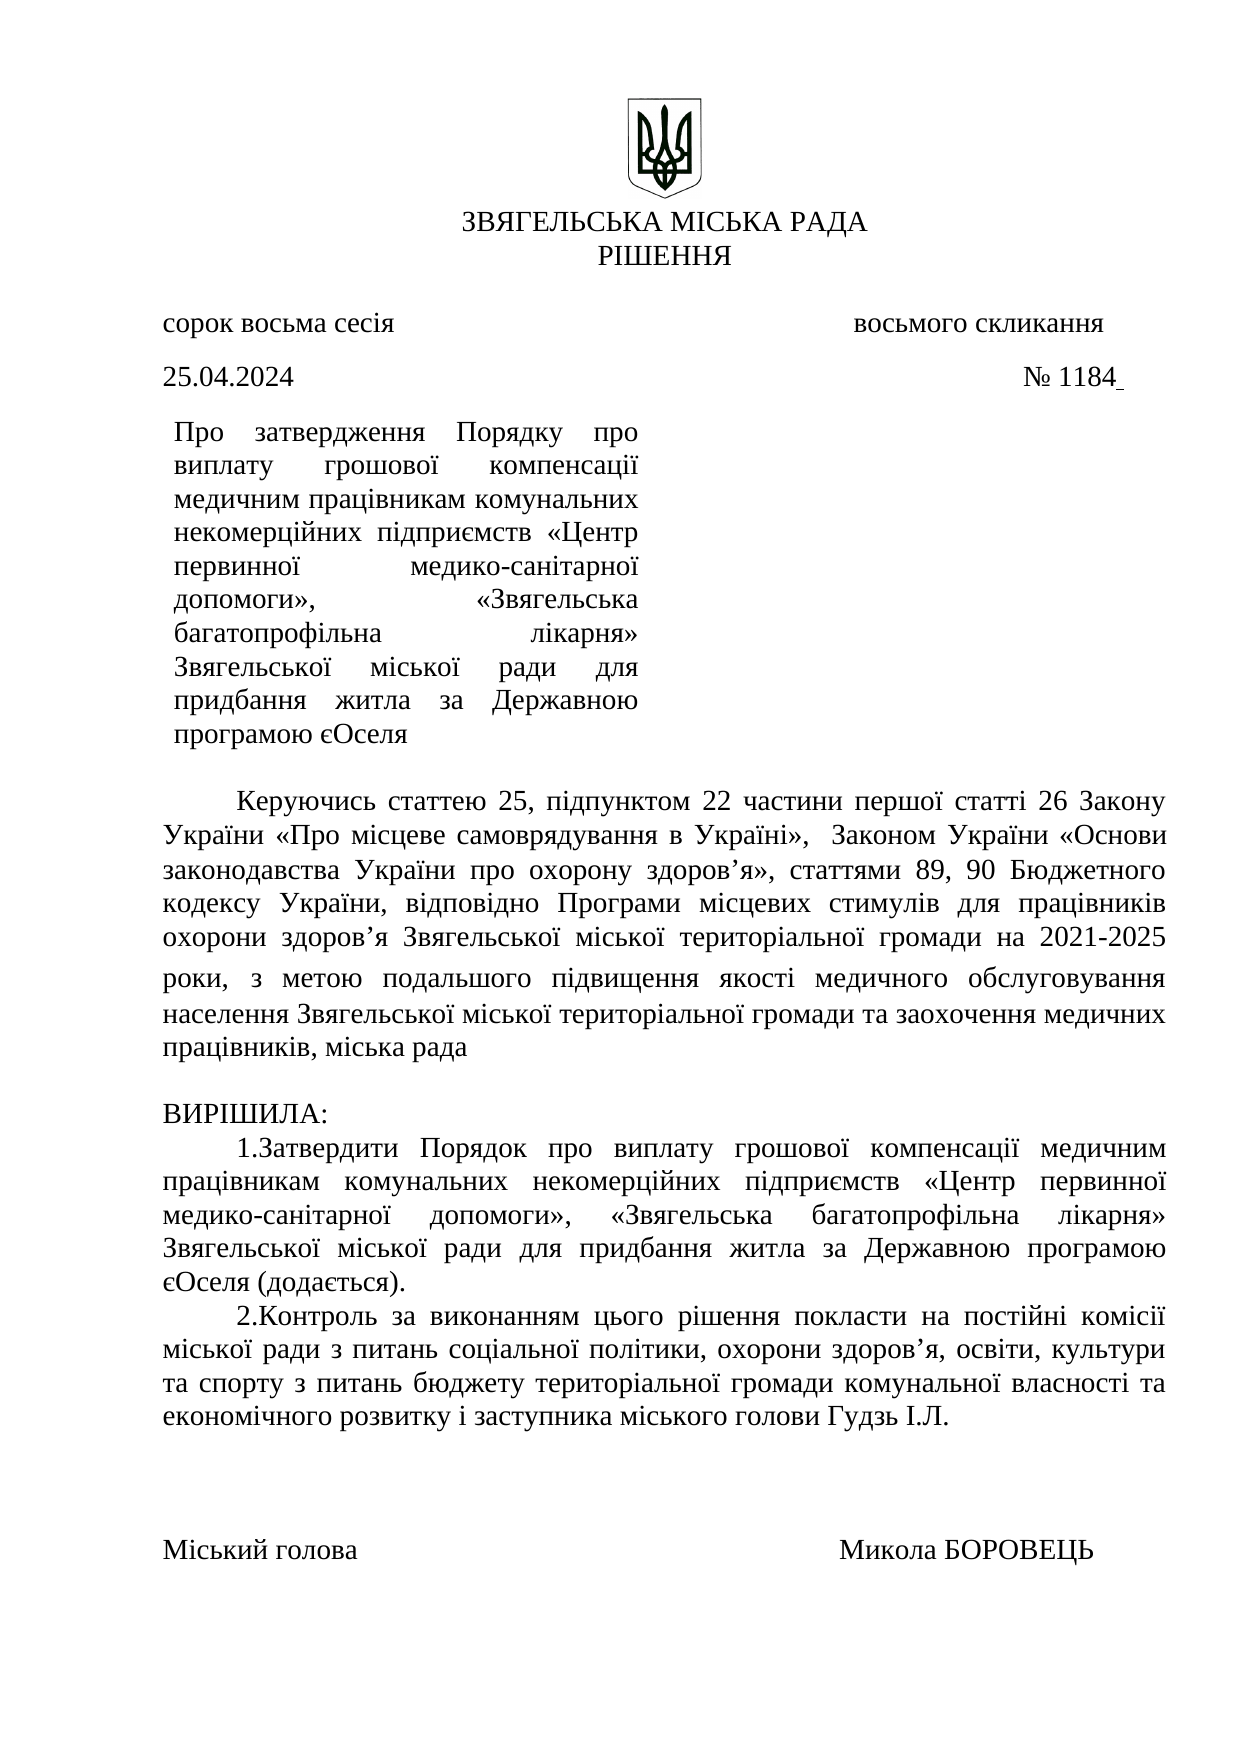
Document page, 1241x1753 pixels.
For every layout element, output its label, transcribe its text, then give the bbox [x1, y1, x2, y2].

text 25.04.2024 № 1184 [162, 359, 1167, 393]
text Керуючись статтею 25, підпунктом 22 частини першої статті 26 Закону України «Про місцеве самоврядування в Україні», Законом України «Основи законодавства України про охорону здоров’я», статтями 89, 90 Бюджетного кодексу України, відповідно Програми місцевих стимулів для працівників охорони здоров’я Звягельської міської територіальної громади на 2021-2025 роки, з метою подальшого підвищення якості медичного обслуговування населення Звягельської міської територіальної громади та заохочення медичних працівників, міська рада [162, 783, 1167, 1063]
table_header Про затвердження Порядку про виплату грошової компенсації медичним працівникам комунальних некомерційних підприємств «Центр первинної медико-санітарної допомоги», «Звягельська багатопрофільна лікарня» Звягельської міської ради для придбання житла за Державною програмою єОселя [163, 414, 650, 783]
text 1.Затвердити Порядок про виплату грошової компенсації медичним працівникам комунальних некомерційних підприємств «Центр первинної медико-санітарної допомоги», «Звягельська багатопрофільна лікарня» Звягельської міської ради для придбання житла за Державною програмою єОселя (додається). [162, 1130, 1167, 1298]
text 2.Контроль за виконанням цього рішення покласти на постійні комісії міської ради з питань соціальної політики, охорони здоров’я, освіти, культури та спорту з питань бюджету територіальної громади комунальної власності та економічного розвитку і заступника міського голови Гудзь І.Л. [162, 1298, 1167, 1432]
text ЗВЯГЕЛЬСЬКА МІСЬКА РАДА [162, 204, 1167, 238]
text сорок восьма сесія восьмого скликання [162, 305, 1167, 339]
text Міський голова Микола БОРОВЕЦЬ [162, 1532, 1167, 1566]
picture [627, 98, 702, 199]
text РІШЕННЯ [162, 238, 1167, 272]
text ВИРІШИЛА: [162, 1096, 1167, 1130]
